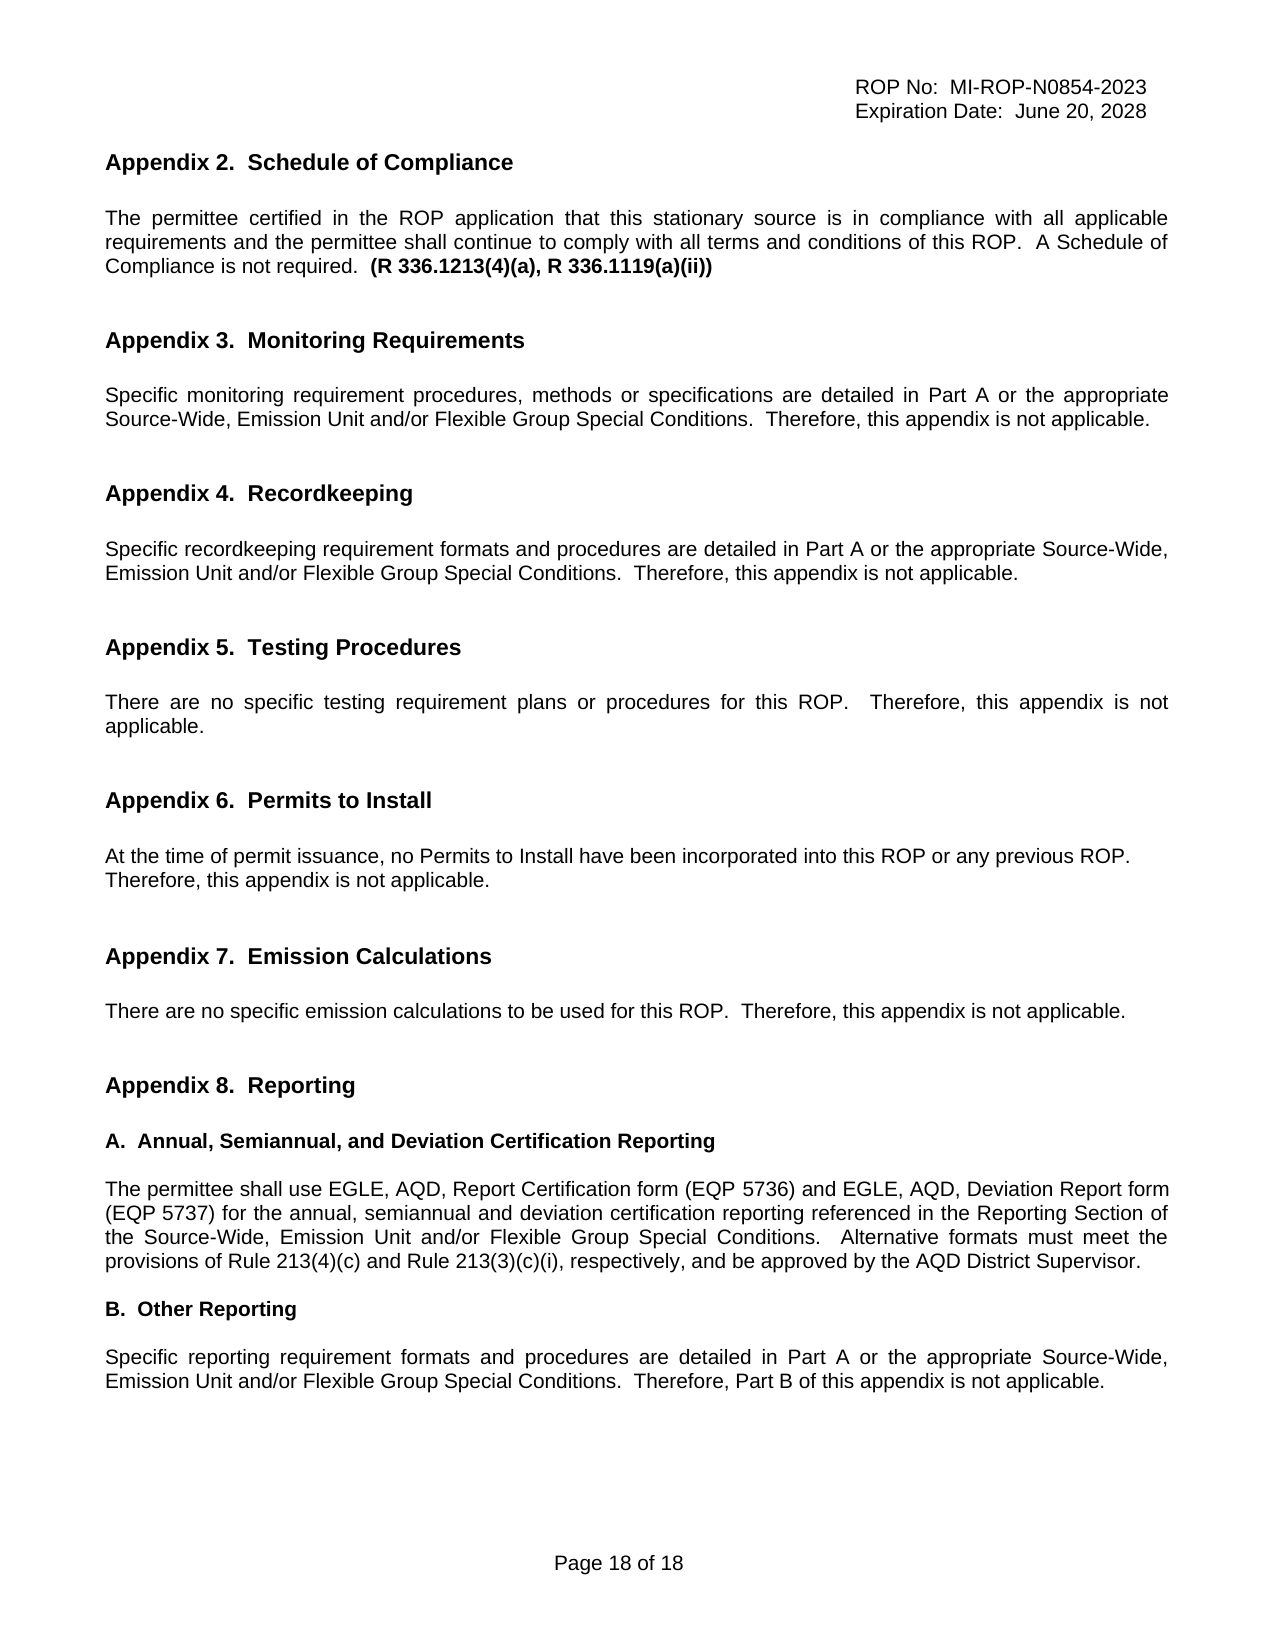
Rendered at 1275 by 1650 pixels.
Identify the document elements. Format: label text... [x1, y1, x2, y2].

text The permittee certified in the ROP application that this stationary source is in compliance with all applicable requirements and the permittee shall continue to comply with all terms and conditions of this ROP. A Schedule of Compliance is not required. (R 336.1213(4)(a), R 336.1119(a)(ii)) [105, 206, 1170, 278]
subtitle Appendix 6. Permits to Install [105, 787, 1170, 813]
text The permittee shall use EGLE, AQD, Report Certification form (EQP 5736) and EGLE, AQD, Deviation Report form (EQP 5737) for the annual, semiannual and deviation certification reporting referenced in the Reporting Section of the Source-Wide, Emission Unit and/or Flexible Group Special Conditions. Alternative formats must meet the provisions of Rule 213(4)(c) and Rule 213(3)(c)(i), respectively, and be approved by the AQD District Supervisor. [105, 1177, 1170, 1273]
text Specific monitoring requirement procedures, methods or specifications are detailed in Part A or the appropriate Source-Wide, Emission Unit and/or Flexible Group Special Conditions. Therefore, this appendix is not applicable. [105, 383, 1170, 431]
text At the time of permit issuance, no Permits to Install have been incorporated into this ROP or any previous ROP. Therefore, this appendix is not applicable. [105, 843, 1170, 891]
text Specific reporting requirement formats and procedures are detailed in Part A or the appropriate Source-Wide, Emission Unit and/or Flexible Group Special Conditions. Therefore, Part B of this appendix is not applicable. [105, 1344, 1170, 1392]
subtitle Appendix 3. Monitoring Requirements [105, 327, 1170, 353]
subtitle Appendix 2. Schedule of Compliance [105, 149, 1170, 176]
text B. Other Reporting [105, 1297, 1170, 1321]
subtitle Appendix 5. Testing Procedures [105, 633, 1170, 660]
text There are no specific testing requirement plans or procedures for this ROP. Therefore, this appendix is not applicable. [105, 690, 1170, 738]
text Specific recordkeeping requirement formats and procedures are detailed in Part A or the appropriate Source-Wide, Emission Unit and/or Flexible Group Special Conditions. Therefore, this appendix is not applicable. [105, 537, 1170, 584]
subtitle Appendix 8. Reporting [105, 1072, 1170, 1099]
text A. Annual, Semiannual, and Deviation Certification Reporting [105, 1129, 1170, 1153]
subtitle Appendix 7. Emission Calculations [105, 943, 1170, 969]
subtitle Appendix 4. Recordkeeping [105, 480, 1170, 506]
text There are no specific emission calculations to be used for this ROP. Therefore, this appendix is not applicable. [105, 999, 1170, 1023]
